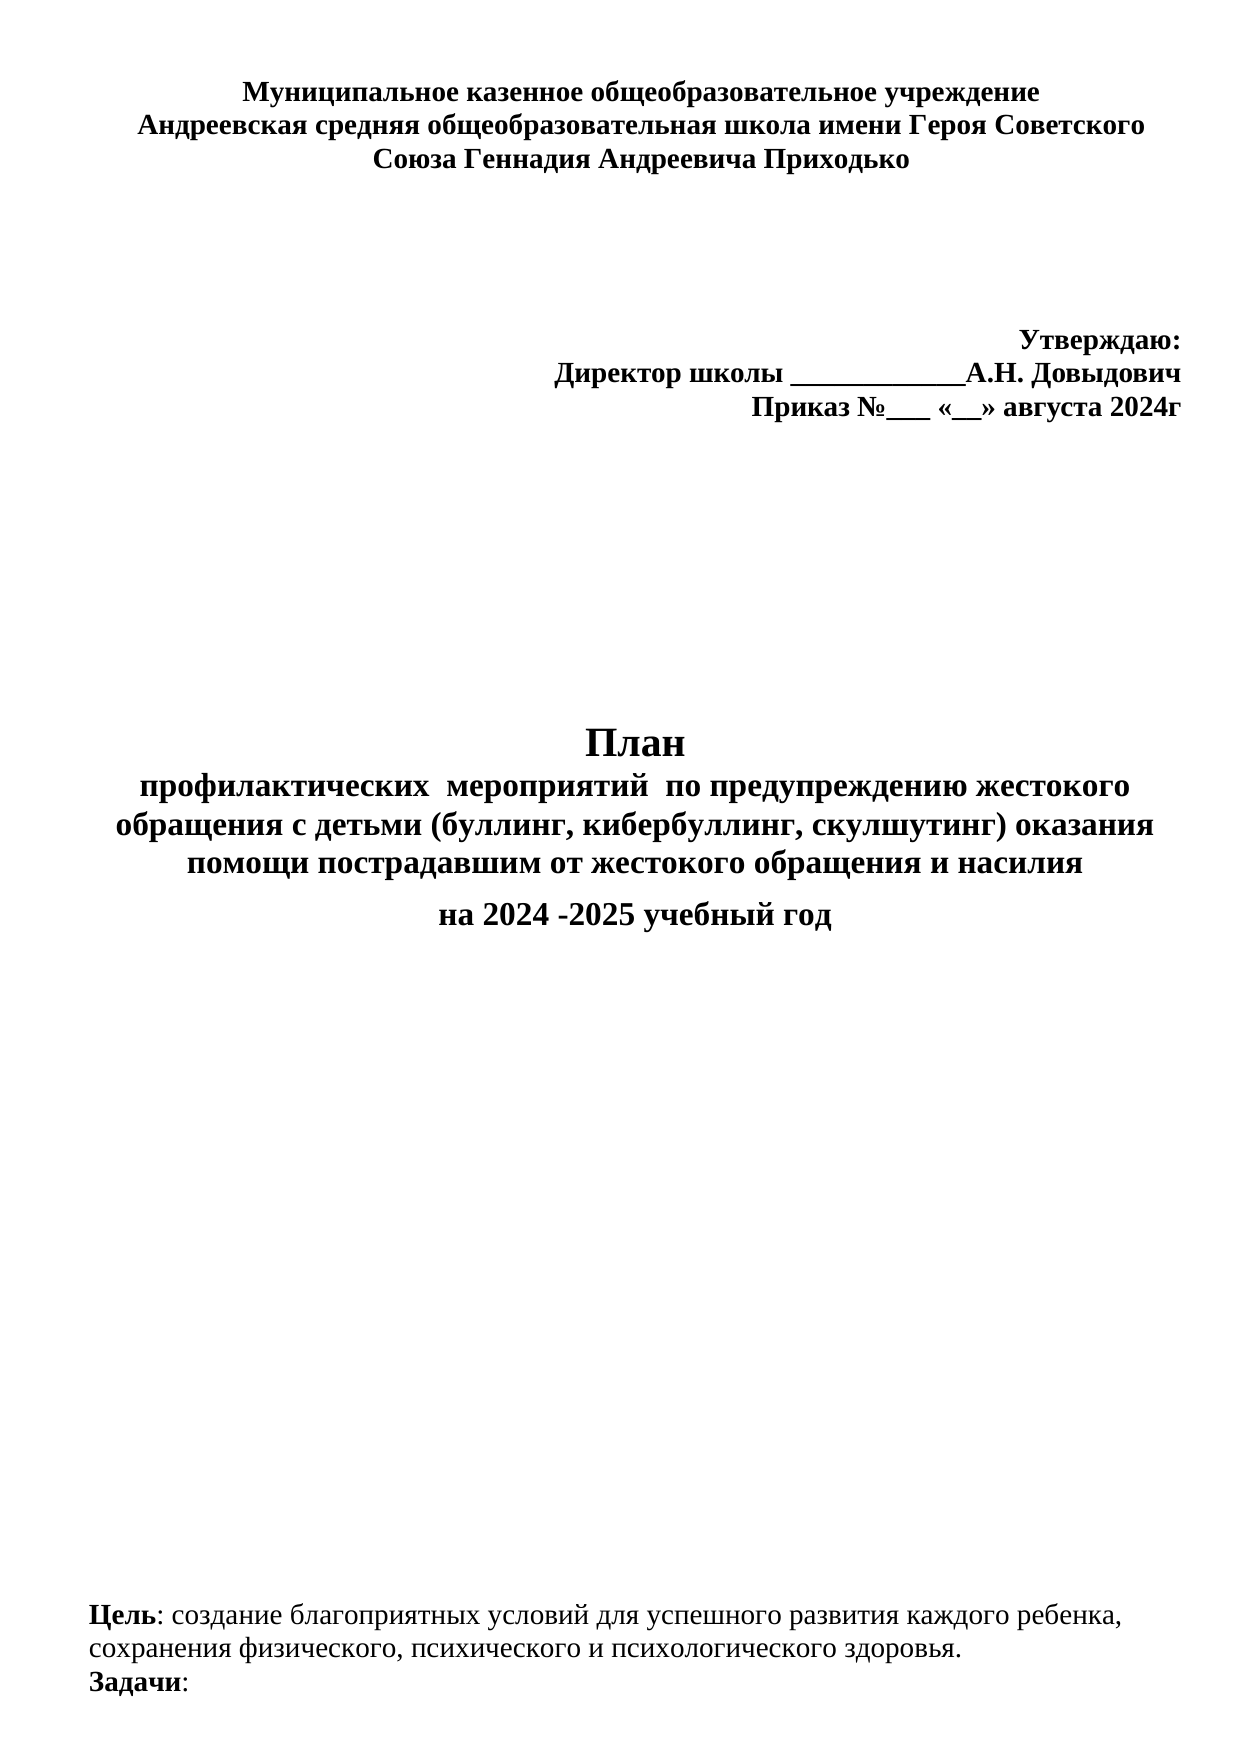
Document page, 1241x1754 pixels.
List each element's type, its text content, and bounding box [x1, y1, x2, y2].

text Утверждаю: [89, 322, 1181, 356]
text на 2024 -2025 учебный год [89, 895, 1181, 933]
text Муниципальное казенное общеобразовательное учреждение Андреевская средняя общеобразовательная школа имени Героя Советского Союза Геннадия Андреевича Приходько [101, 74, 1181, 174]
text План профилактических мероприятий по предупреждению жестокого обращения с детьми (буллинг, кибербуллинг, скулшутинг) оказания помощи пострадавшим от жестокого обращения и насилия [89, 718, 1181, 881]
text Приказ №___ «__» августа 2024г [89, 389, 1181, 423]
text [89, 1597, 1181, 1698]
text Директор школы ____________А.Н. Довыдович [89, 356, 1181, 389]
